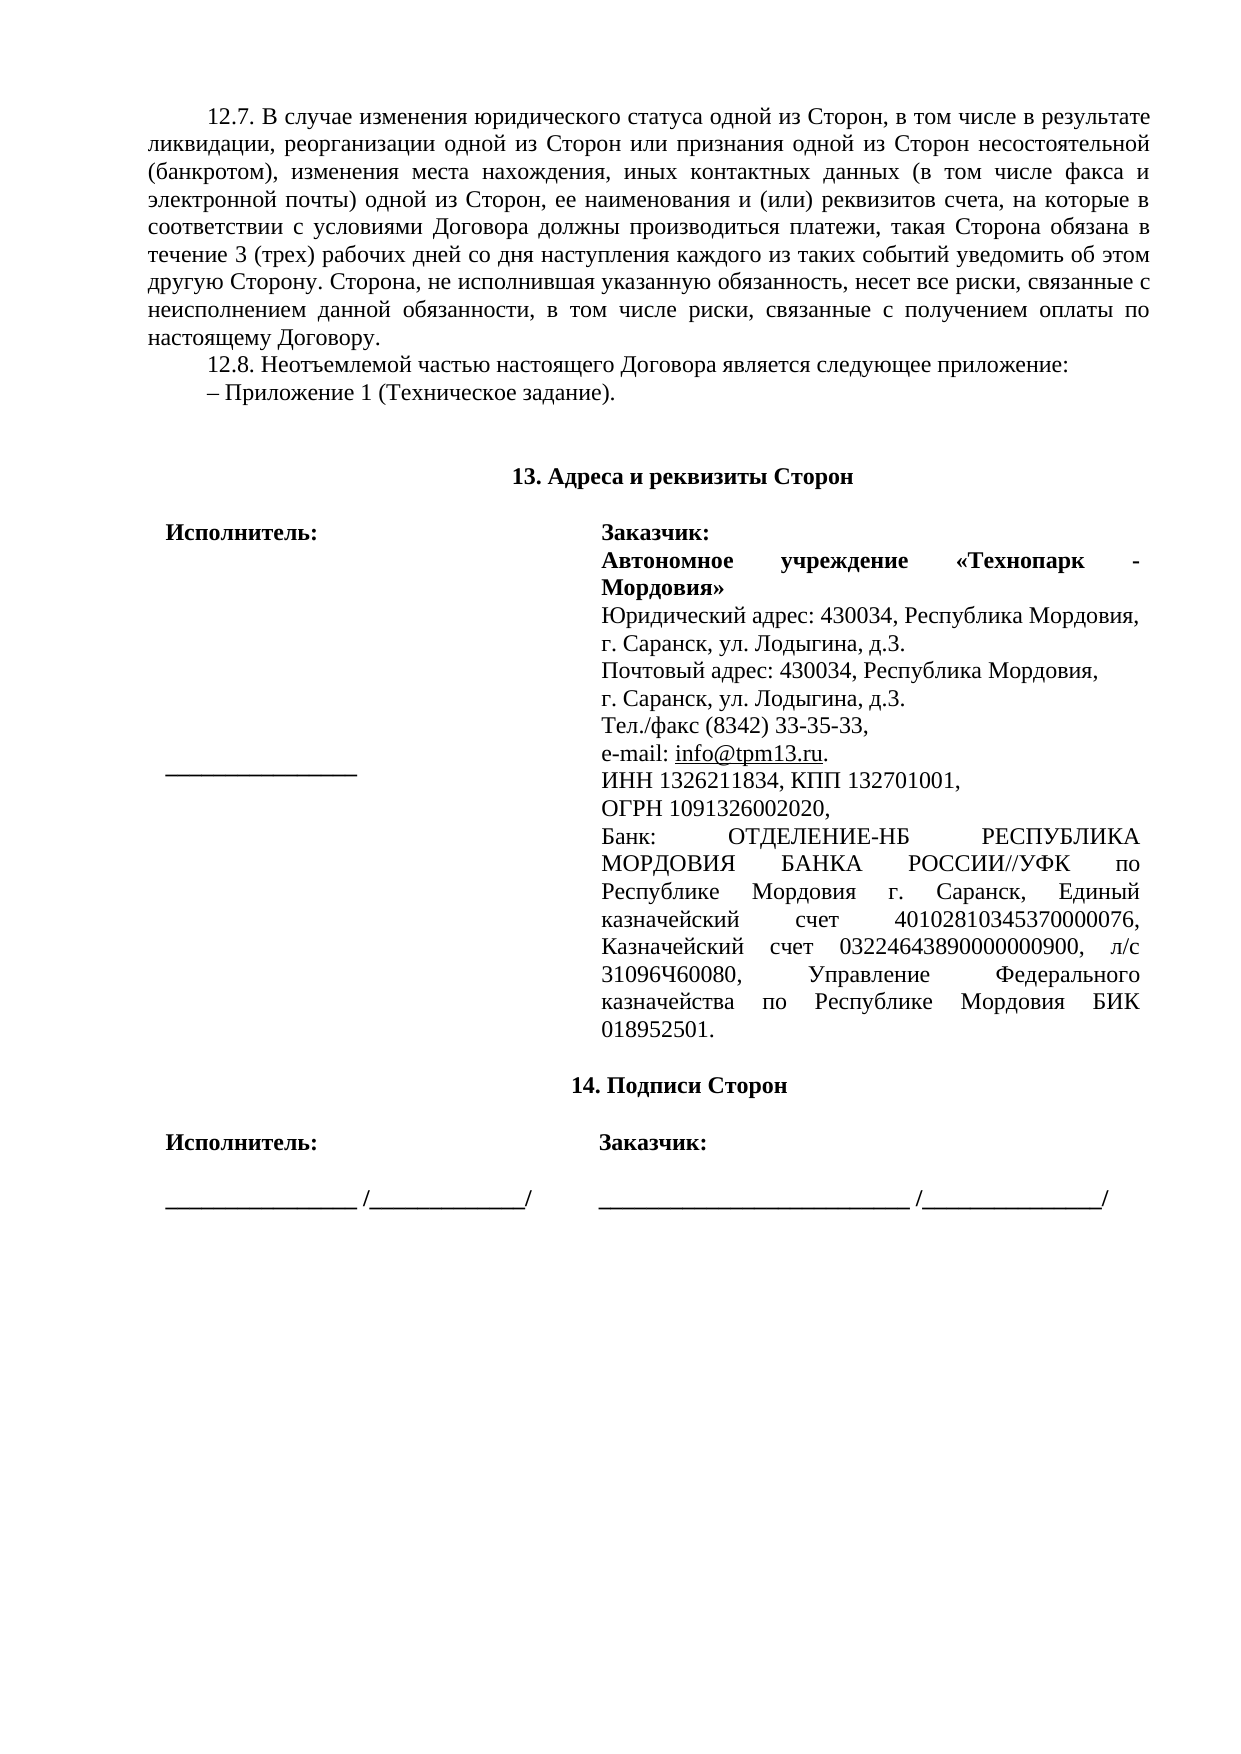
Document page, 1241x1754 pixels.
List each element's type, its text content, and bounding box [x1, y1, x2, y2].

table_header Исполнитель: [154, 1128, 587, 1184]
text 14. Подписи Сторон [148, 1071, 1152, 1099]
text – Приложение 1 (Техническое задание). [148, 378, 1152, 405]
table_header Исполнитель: [154, 518, 590, 546]
table_cell __________________________ /_______________/ [587, 1184, 1152, 1212]
table_header Заказчик: [587, 1128, 1152, 1184]
table_cell Автономное учреждение «Технопарк - Мордовия» Юридический адрес: 430034, Республика Мордовия, г. Саранск, ул. Лодыгина, д.3. Почтовый адрес: 430034, Республика Мордовия, г. Саранск, ул. Лодыгина, д.3. Тел./факс (8342) 33-35-33, e-mail: info@tpm13.ru. ИНН 1326211834, КПП 132701001, ОГРН 1091326002020, Банк: ОТДЕЛЕНИЕ-НБ РЕСПУБЛИКА МОРДОВИЯ БАНКА РОССИИ//УФК по Республике Мордовия г. Саранск, Единый казначейский счет 40102810345370000076, Казначейский счет 03224643890000000900, л/с 31096Ч60080, Управление Федерального казначейства по Республике Мордовия БИК 018952501. [590, 546, 1152, 1043]
text 12.8. Неотъемлемой частью настоящего Договора является следующее приложение: [148, 350, 1152, 378]
table_cell ________________ [154, 546, 590, 1043]
text 13. Адреса и реквизиты Сторон [148, 462, 1152, 489]
table_header Заказчик: [590, 518, 1152, 546]
text 12.7. В случае изменения юридического статуса одной из Сторон, в том числе в результате ликвидации, реорганизации одной из Сторон или признания одной из Сторон несостоятельной (банкротом), изменения места нахождения, иных контактных данных (в том числе факса и электронной почты) одной из Сторон, ее наименования и (или) реквизитов счета, на которые в соответствии с условиями Договора должны производиться платежи, такая Сторона обязана в течение 3 (трех) рабочих дней со дня наступления каждого из таких событий уведомить об этом другую Сторону. Сторона, не исполнившая указанную обязанность, несет все риски, связанные с неисполнением данной обязанности, в том числе риски, связанные с получением оплаты по настоящему Договору. [148, 102, 1152, 350]
table_cell ________________ /_____________/ [154, 1184, 587, 1212]
